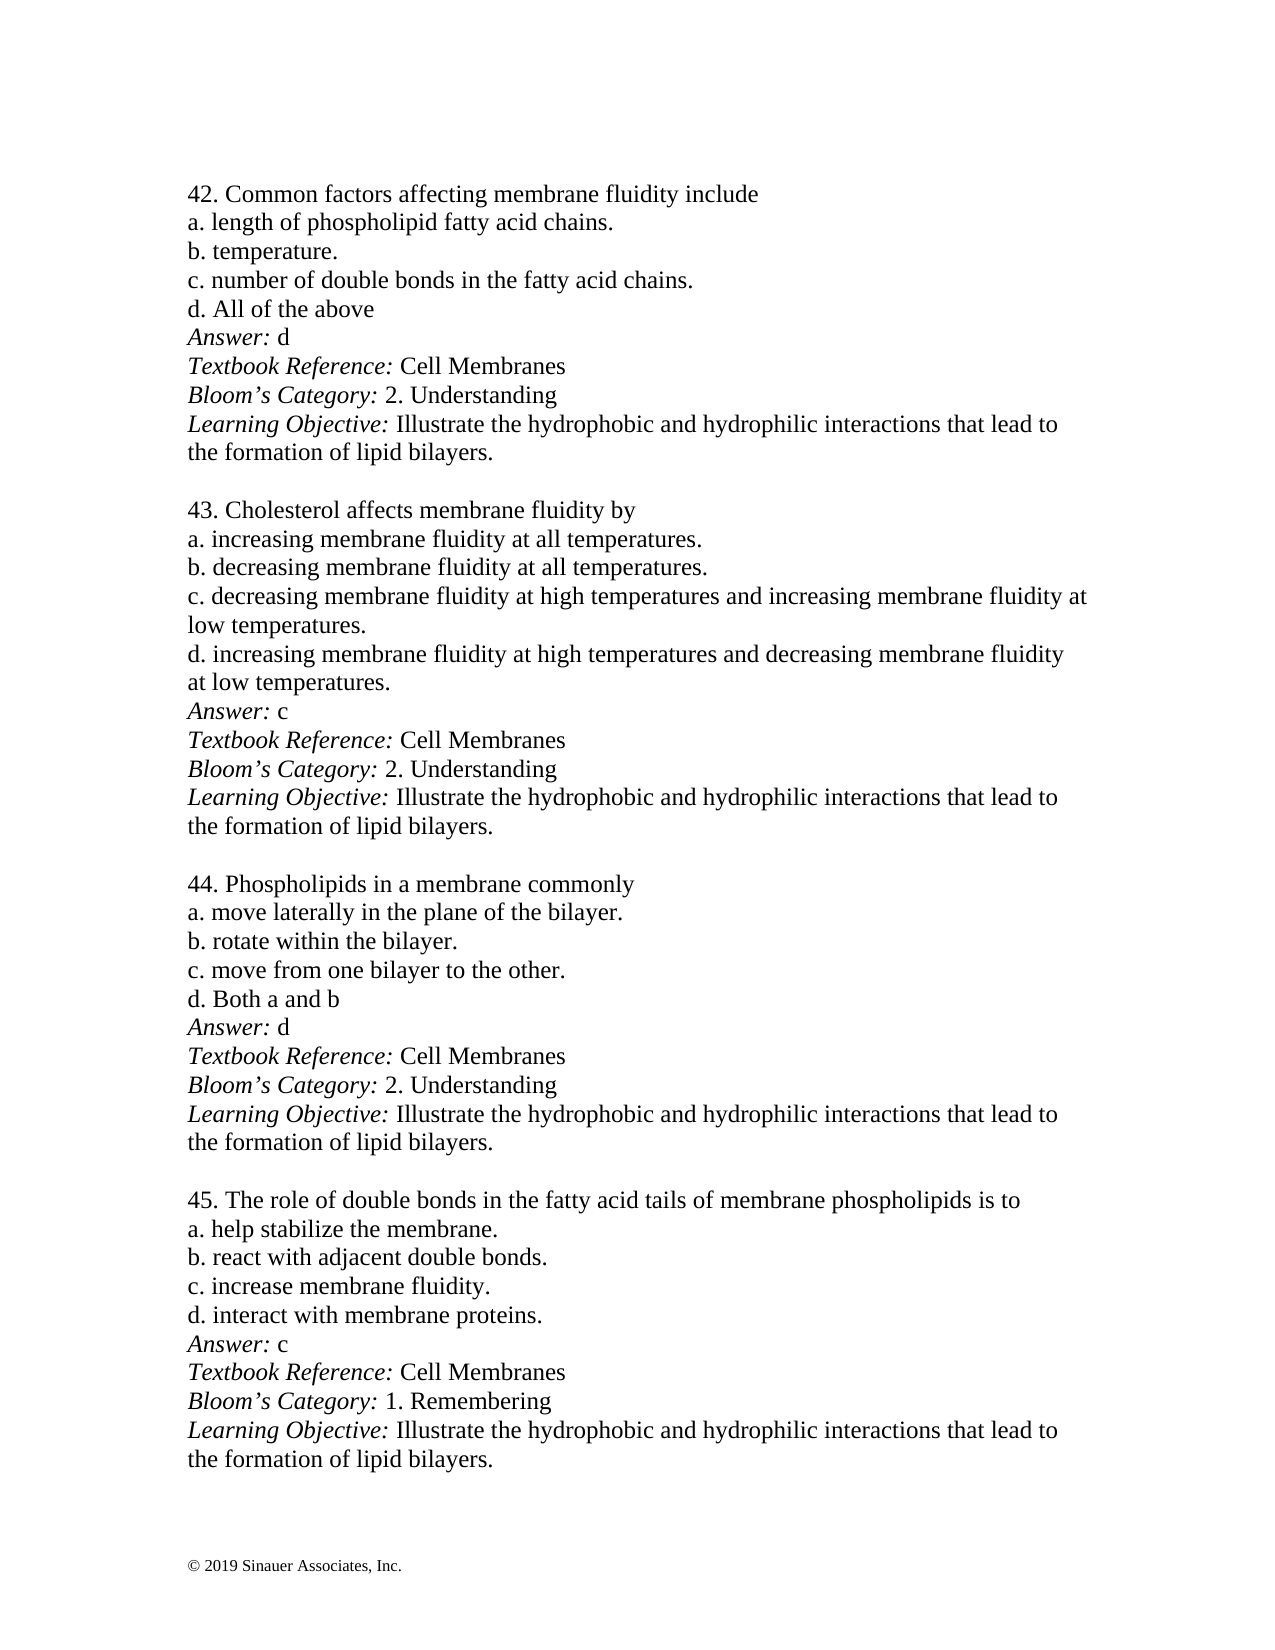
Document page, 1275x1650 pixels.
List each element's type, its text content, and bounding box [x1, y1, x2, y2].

text Answer: c [187, 1329, 1087, 1357]
text b. rotate within the bilayer. [187, 926, 1087, 955]
text a. help stabilize the membrane. [187, 1214, 1087, 1242]
text a. move laterally in the plane of the bilayer. [187, 897, 1087, 926]
text Bloom’s Category: 2. Understanding [187, 754, 1087, 782]
text d. Both a and b [187, 984, 1087, 1012]
text c. increase membrane fluidity. [187, 1271, 1087, 1300]
text c. number of double bonds in the fatty acid chains. [187, 265, 1087, 294]
text Bloom’s Category: 2. Understanding [187, 380, 1087, 409]
text Learning Objective: Illustrate the hydrophobic and hydrophilic interactions that lead to the formation of lipid bilayers. [187, 1099, 1087, 1156]
text d. interact with membrane proteins. [187, 1300, 1087, 1329]
text 42. Common factors affecting membrane fluidity include [187, 179, 1087, 207]
text 45. The role of double bonds in the fatty acid tails of membrane phospholipids is to [187, 1185, 1087, 1214]
text Textbook Reference: Cell Membranes [187, 351, 1087, 380]
text c. move from one bilayer to the other. [187, 955, 1087, 984]
text Bloom’s Category: 2. Understanding [187, 1070, 1087, 1099]
text Textbook Reference: Cell Membranes [187, 1041, 1087, 1070]
text b. react with adjacent double bonds. [187, 1242, 1087, 1271]
text Learning Objective: Illustrate the hydrophobic and hydrophilic interactions that lead to the formation of lipid bilayers. [187, 409, 1087, 466]
text Bloom’s Category: 1. Remembering [187, 1386, 1087, 1415]
text Textbook Reference: Cell Membranes [187, 725, 1087, 754]
text 44. Phospholipids in a membrane commonly [187, 869, 1087, 897]
text Learning Objective: Illustrate the hydrophobic and hydrophilic interactions that lead to the formation of lipid bilayers. [187, 1415, 1087, 1472]
text b. decreasing membrane fluidity at all temperatures. [187, 552, 1087, 581]
text a. increasing membrane fluidity at all temperatures. [187, 524, 1087, 552]
text 43. Cholesterol affects membrane fluidity by [187, 495, 1087, 524]
text c. decreasing membrane fluidity at high temperatures and increasing membrane fluidity at low temperatures. [187, 581, 1087, 639]
text b. temperature. [187, 236, 1087, 265]
text d. increasing membrane fluidity at high temperatures and decreasing membrane fluidity at low temperatures. [187, 639, 1087, 696]
text Answer: c [187, 696, 1087, 725]
text Textbook Reference: Cell Membranes [187, 1357, 1087, 1386]
text Answer: d [187, 322, 1087, 351]
text Answer: d [187, 1012, 1087, 1041]
text a. length of phospholipid fatty acid chains. [187, 207, 1087, 236]
text Learning Objective: Illustrate the hydrophobic and hydrophilic interactions that lead to the formation of lipid bilayers. [187, 782, 1087, 840]
text d. All of the above [187, 294, 1087, 322]
